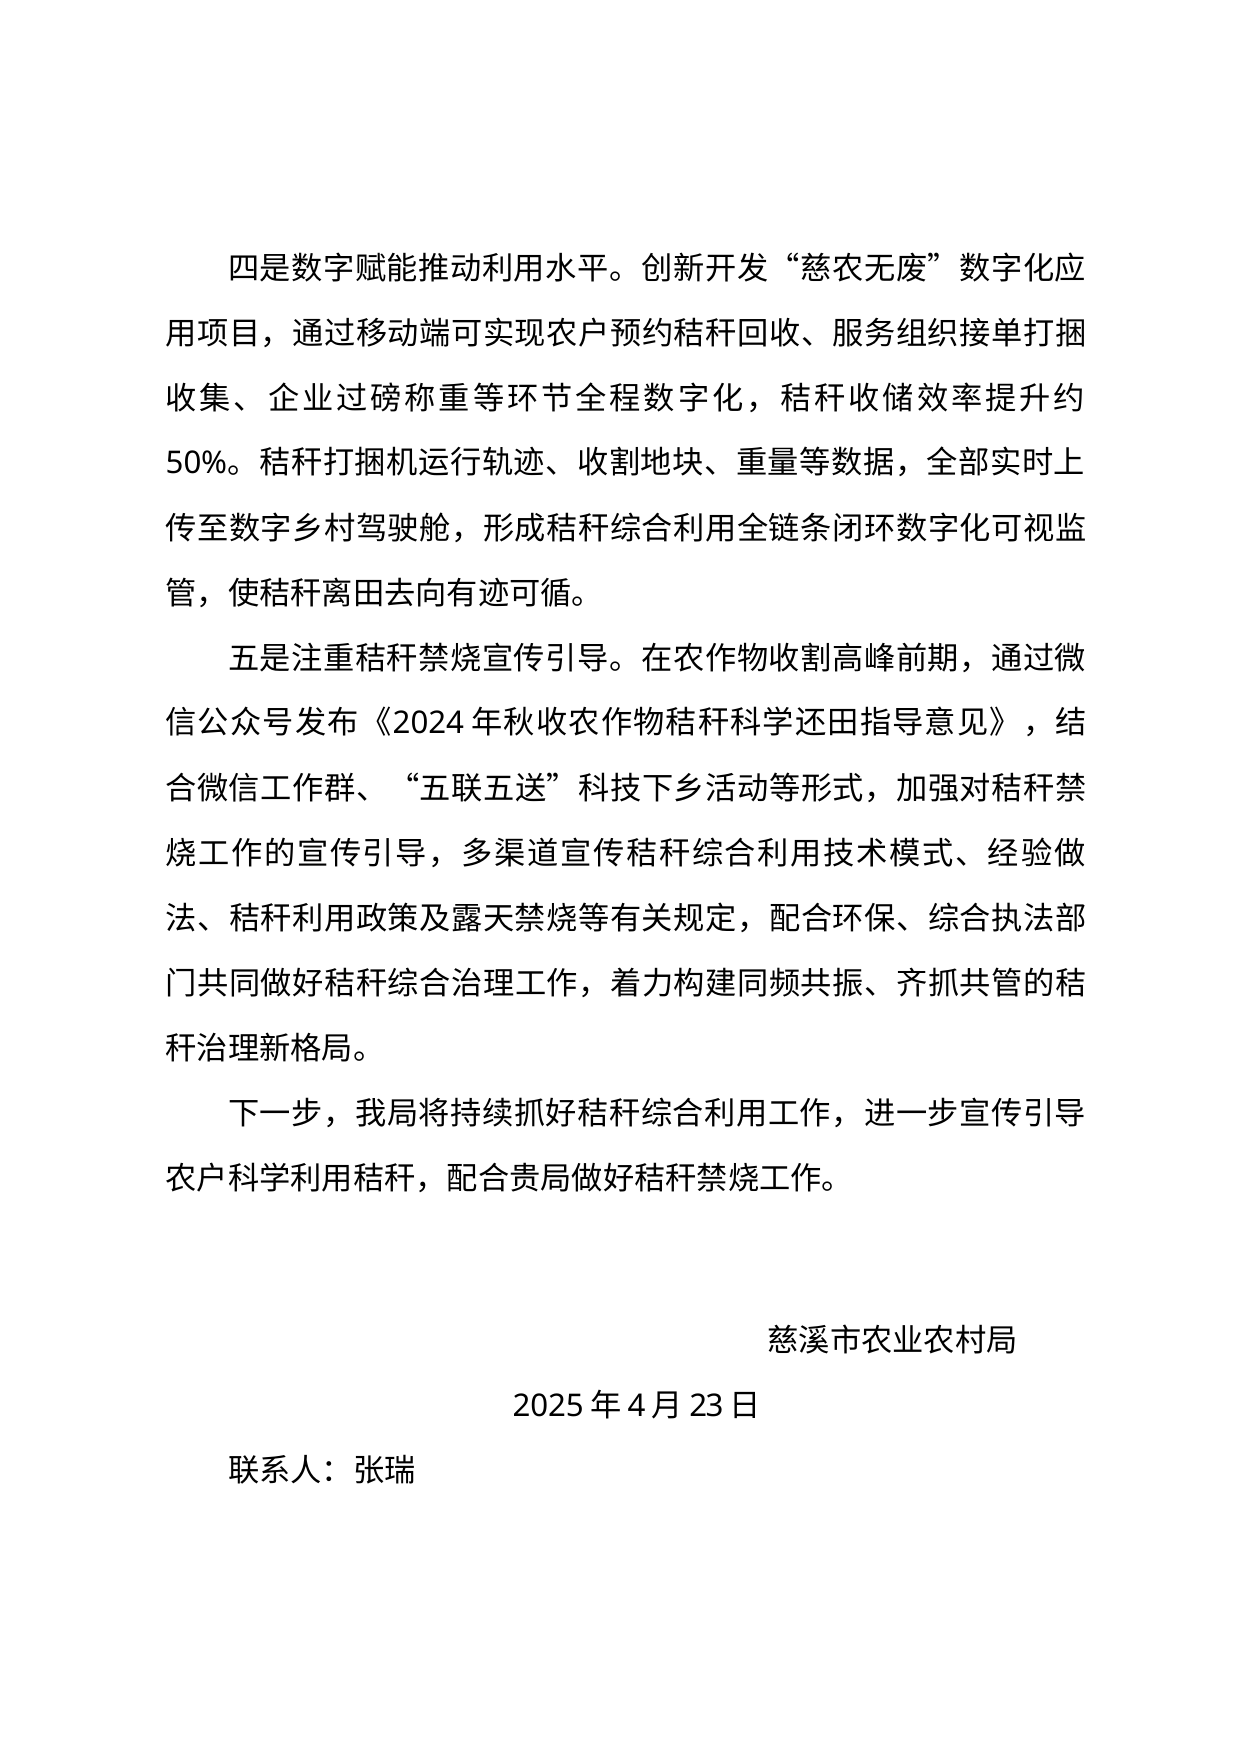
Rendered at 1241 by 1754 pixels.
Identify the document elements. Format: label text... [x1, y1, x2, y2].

text 慈溪市农业农村局 [165, 1305, 1087, 1370]
text 五是注重秸秆禁烧宣传引导。在农作物收割高峰前期，通过微信公众号发布《2024年秋收农作物秸秆科学还田指导意见》，结合微信工作群、“五联五送”科技下乡活动等形式，加强对秸秆禁烧工作的宣传引导，多渠道宣传秸秆综合利用技术模式、经验做法、秸秆利用政策及露天禁烧等有关规定，配合环保、综合执法部门共同做好秸秆综合治理工作，着力构建同频共振、齐抓共管的秸秆治理新格局。 [165, 623, 1087, 1078]
text 联系人：张瑞 [165, 1435, 1087, 1500]
text 四是数字赋能推动利用水平。创新开发“慈农无废”数字化应用项目，通过移动端可实现农户预约秸秆回收、服务组织接单打捆收集、企业过磅称重等环节全程数字化，秸秆收储效率提升约50%。秸秆打捆机运行轨迹、收割地块、重量等数据，全部实时上传至数字乡村驾驶舱，形成秸秆综合利用全链条闭环数字化可视监管，使秸秆离田去向有迹可循。 [165, 233, 1087, 623]
text 下一步，我局将持续抓好秸秆综合利用工作，进一步宣传引导农户科学利用秸秆，配合贵局做好秸秆禁烧工作。 [165, 1078, 1087, 1208]
text 2025年4月23日 [165, 1370, 1087, 1435]
